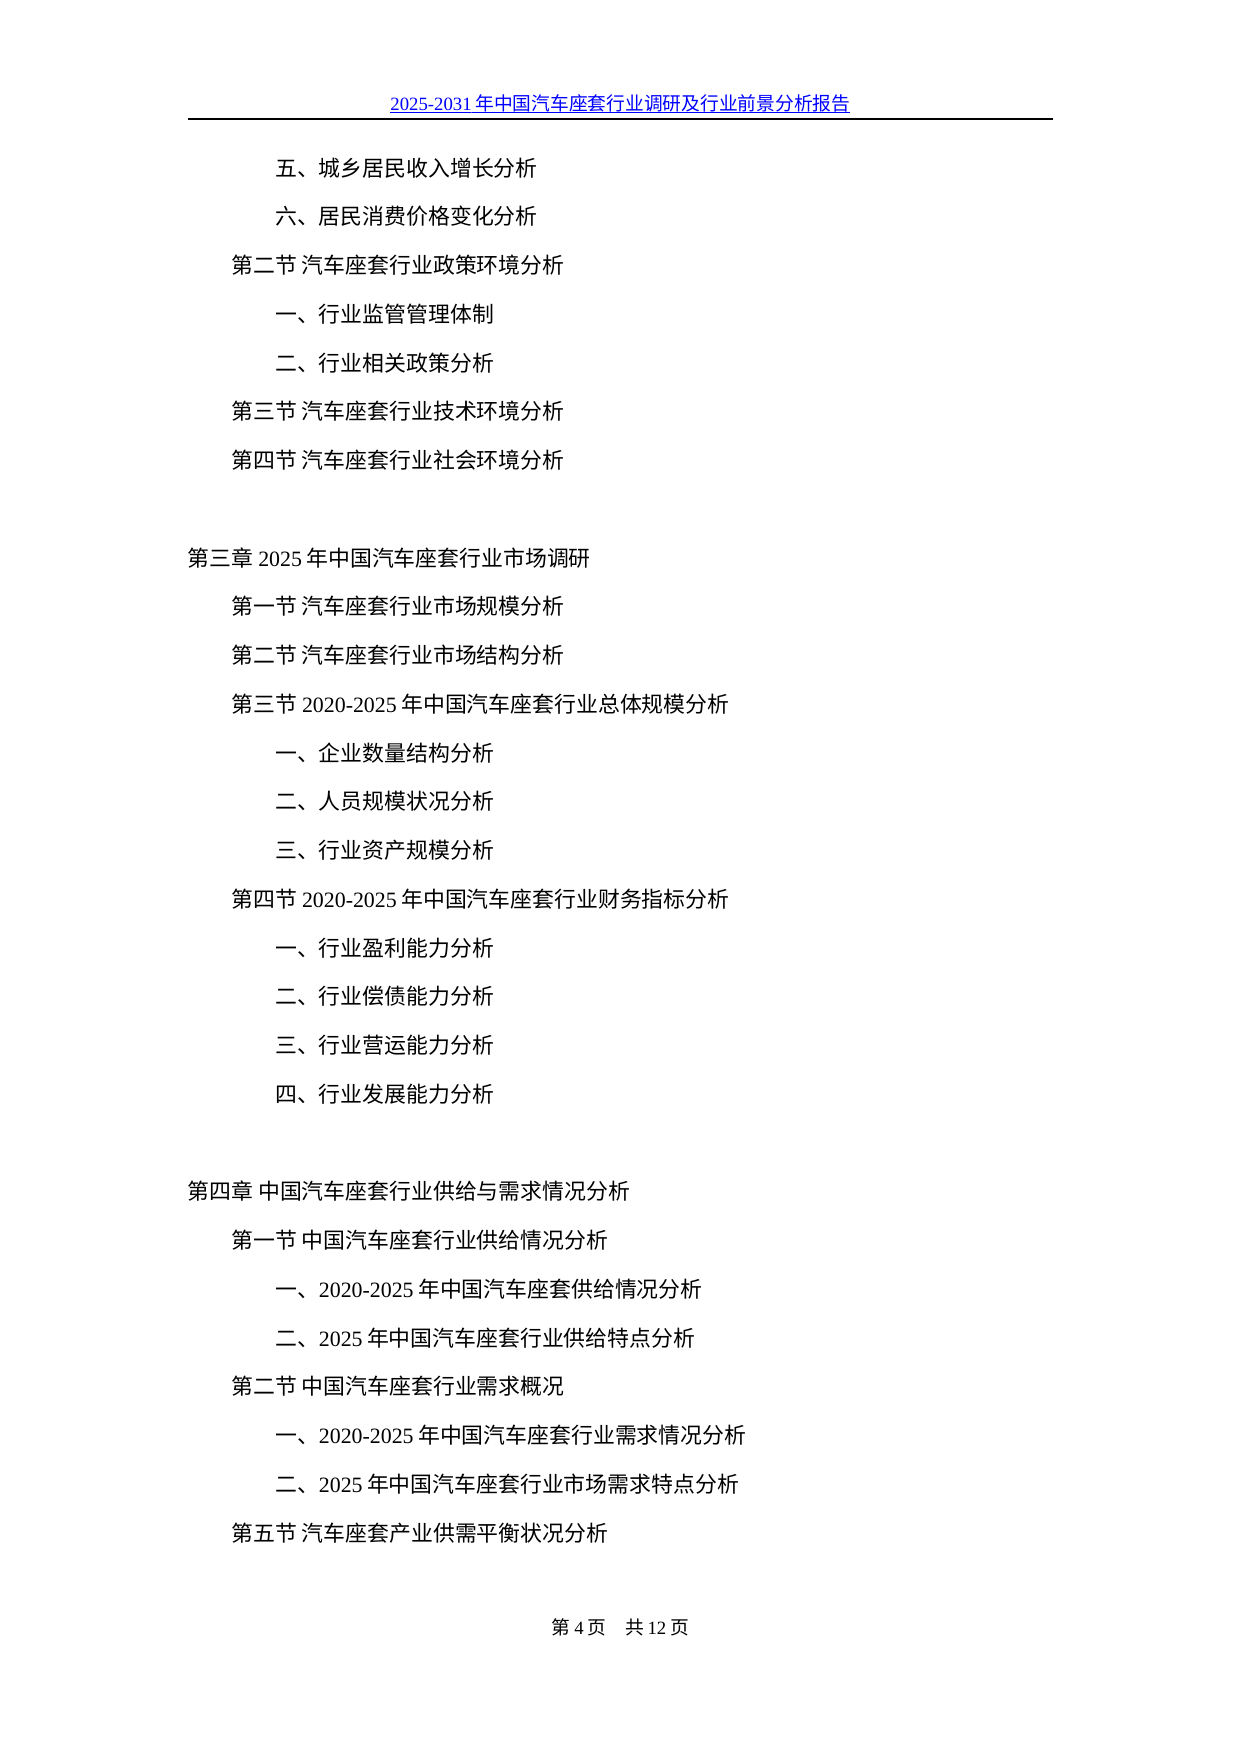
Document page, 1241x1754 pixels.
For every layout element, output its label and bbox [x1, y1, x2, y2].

text [187, 150, 1053, 1548]
